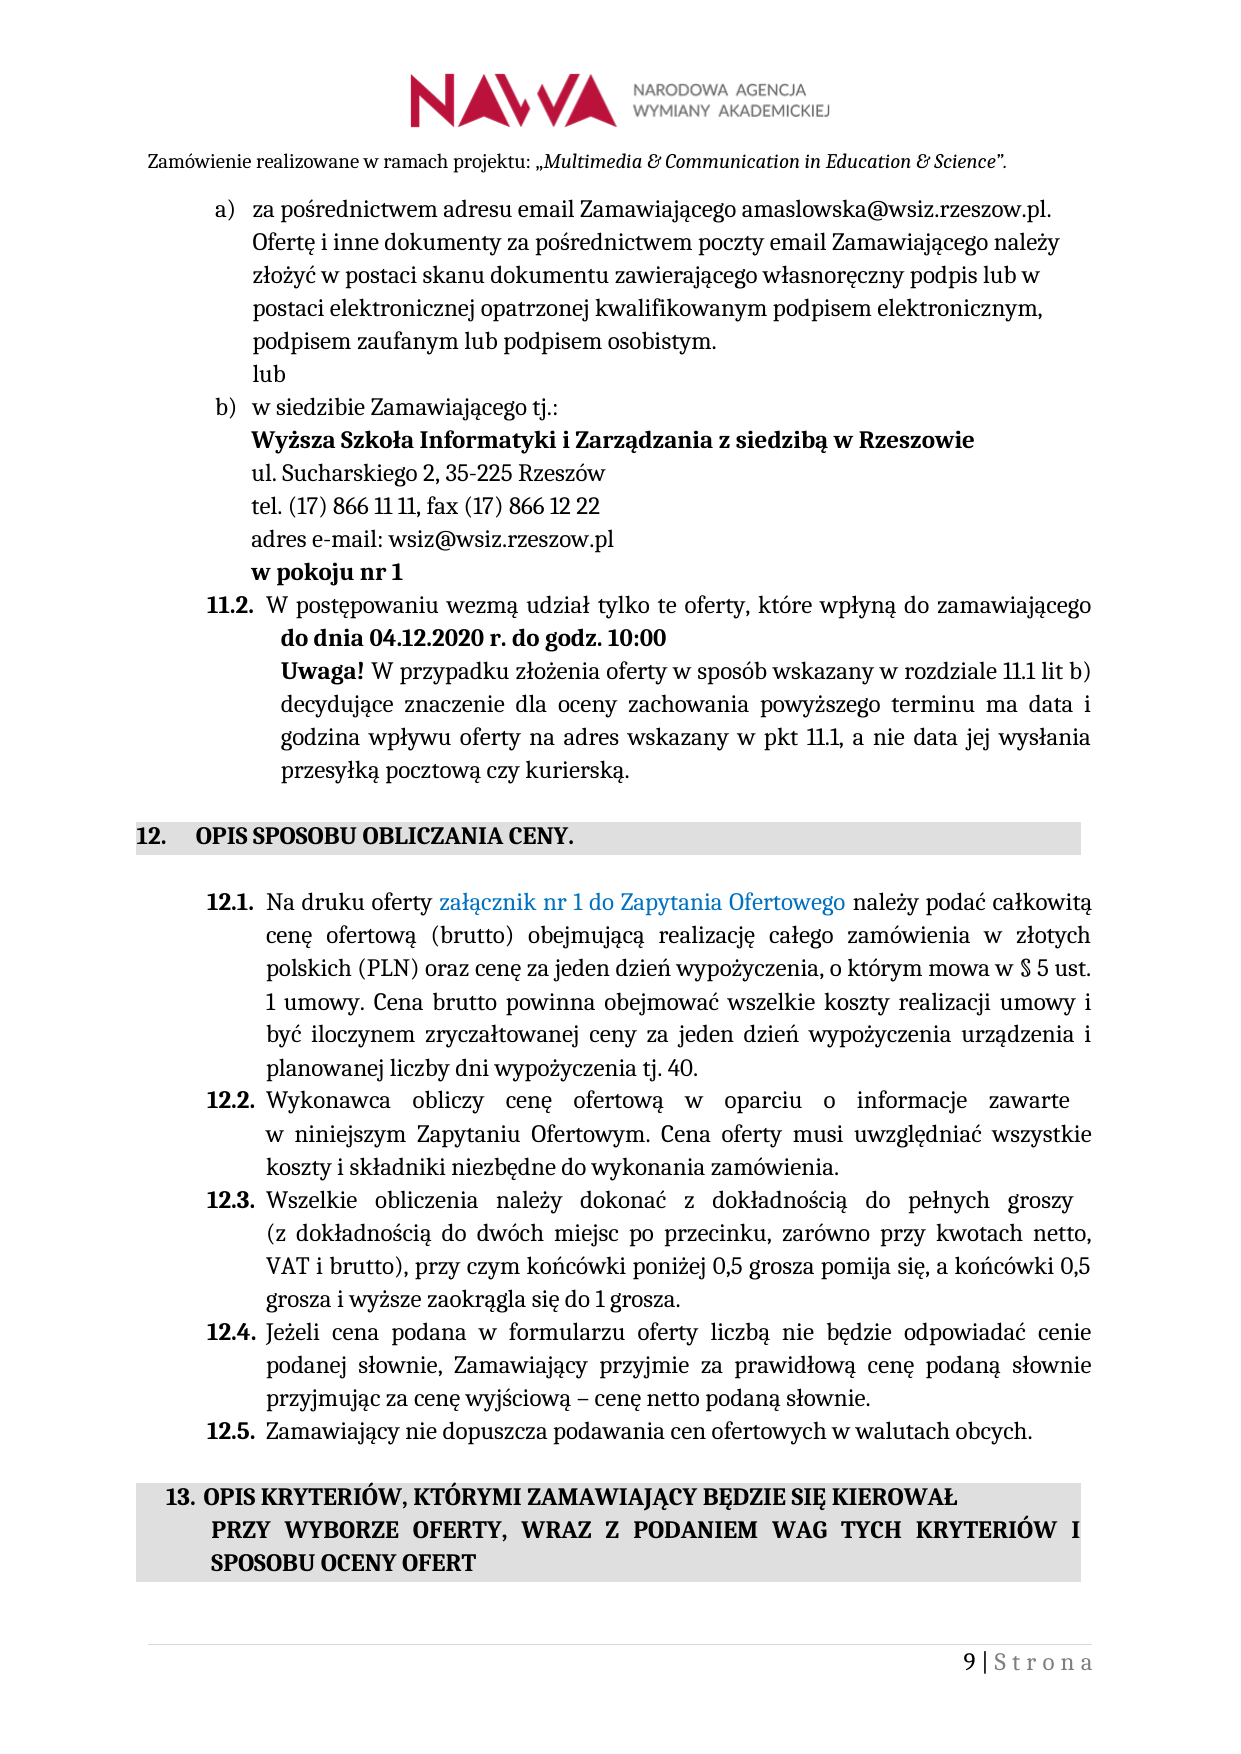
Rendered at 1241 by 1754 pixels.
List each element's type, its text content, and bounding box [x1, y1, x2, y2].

text w pokoju nr 1 [185, 558, 1092, 587]
list Wszelkie obliczenia należy dokonać z dokładnością do pełnych groszy (z dokładnością do dwóch miejsc po przecinku, zarówno przy kwotach netto, VAT i brutto), przy czym końcówki poniżej 0,5 grosza pomija się, a końcówki 0,5 grosza i wyższe zaokrągla się do 1 grosza. [207, 1186, 1092, 1313]
list Zamawiający nie dopuszcza podawania cen ofertowych w walutach obcych. [207, 1417, 1092, 1445]
list Jeżeli cena podana w formularzu oferty liczbą nie będzie odpowiadać cenie podanej słownie, Zamawiający przyjmie za prawidłową cenę podaną słownie przyjmując za cenę wyjściową – cenę netto podaną słownie. [207, 1318, 1092, 1412]
text ul. Sucharskiego 2, 35-225 Rzeszów [185, 459, 1092, 488]
list w siedzibie Zamawiającego tj.: [215, 393, 1092, 422]
list lub [252, 360, 1092, 389]
table_header OPIS KRYTERIÓW, KTÓRYMI ZAMAWIAJĄCY BĘDZIE SIĘ KIEROWAŁ PRZY WYBORZE OFERTY, WRAZ Z PODANIEM WAG TYCH KRYTERIÓW I SPOSOBU OCENY OFERT [136, 1483, 1081, 1582]
table_header OPIS SPOSOBU OBLICZANIA CENY. [136, 822, 1081, 855]
text adres e-mail: wsiz@wsiz.rzeszow.pl [185, 525, 1092, 554]
list Uwaga! W przypadku złożenia oferty w sposób wskazany w rozdziale 11.1 lit b) decydujące znaczenie dla oceny zachowania powyższego terminu ma data i godzina wpływu oferty na adres wskazany w pkt 11.1, a nie data jej wysłania przesyłką pocztową czy kurierską. [281, 657, 1092, 785]
list W postępowaniu wezmą udział tylko te oferty, które wpłyną do zamawiającego do dnia 04.12.2020 r. do godz. 10:00 [207, 591, 1092, 653]
text Wyższa Szkoła Informatyki i Zarządzania z siedzibą w Rzeszowie [223, 426, 1092, 455]
picture [410, 73, 830, 128]
text tel. (17) 866 11 11, fax (17) 866 12 22 [185, 492, 1092, 521]
list Na druku oferty załącznik nr 1 do Zapytania Ofertowego należy podać całkowitą cenę ofertową (brutto) obejmującą realizację całego zamówienia w złotych polskich (PLN) oraz cenę za jeden dzień wypożyczenia, o którym mowa w § 5 ust. 1 umowy. Cena brutto powinna obejmować wszelkie koszty realizacji umowy i być iloczynem zryczałtowanej ceny za jeden dzień wypożyczenia urządzenia i planowanej liczby dni wypożyczenia tj. 40. [207, 888, 1092, 1082]
list Wykonawca obliczy cenę ofertową w oparciu o informacje zawarte w niniejszym Zapytaniu Ofertowym. Cena oferty musi uwzględniać wszystkie koszty i składniki niezbędne do wykonania zamówienia. [207, 1086, 1092, 1181]
list za pośrednictwem adresu email Zamawiającego amaslowska@wsiz.rzeszow.pl. Ofertę i inne dokumenty za pośrednictwem poczty email Zamawiającego należy złożyć w postaci skanu dokumentu zawierającego własnoręczny podpis lub w postaci elektronicznej opatrzonej kwalifikowanym podpisem elektronicznym, podpisem zaufanym lub podpisem osobistym. [215, 195, 1092, 356]
